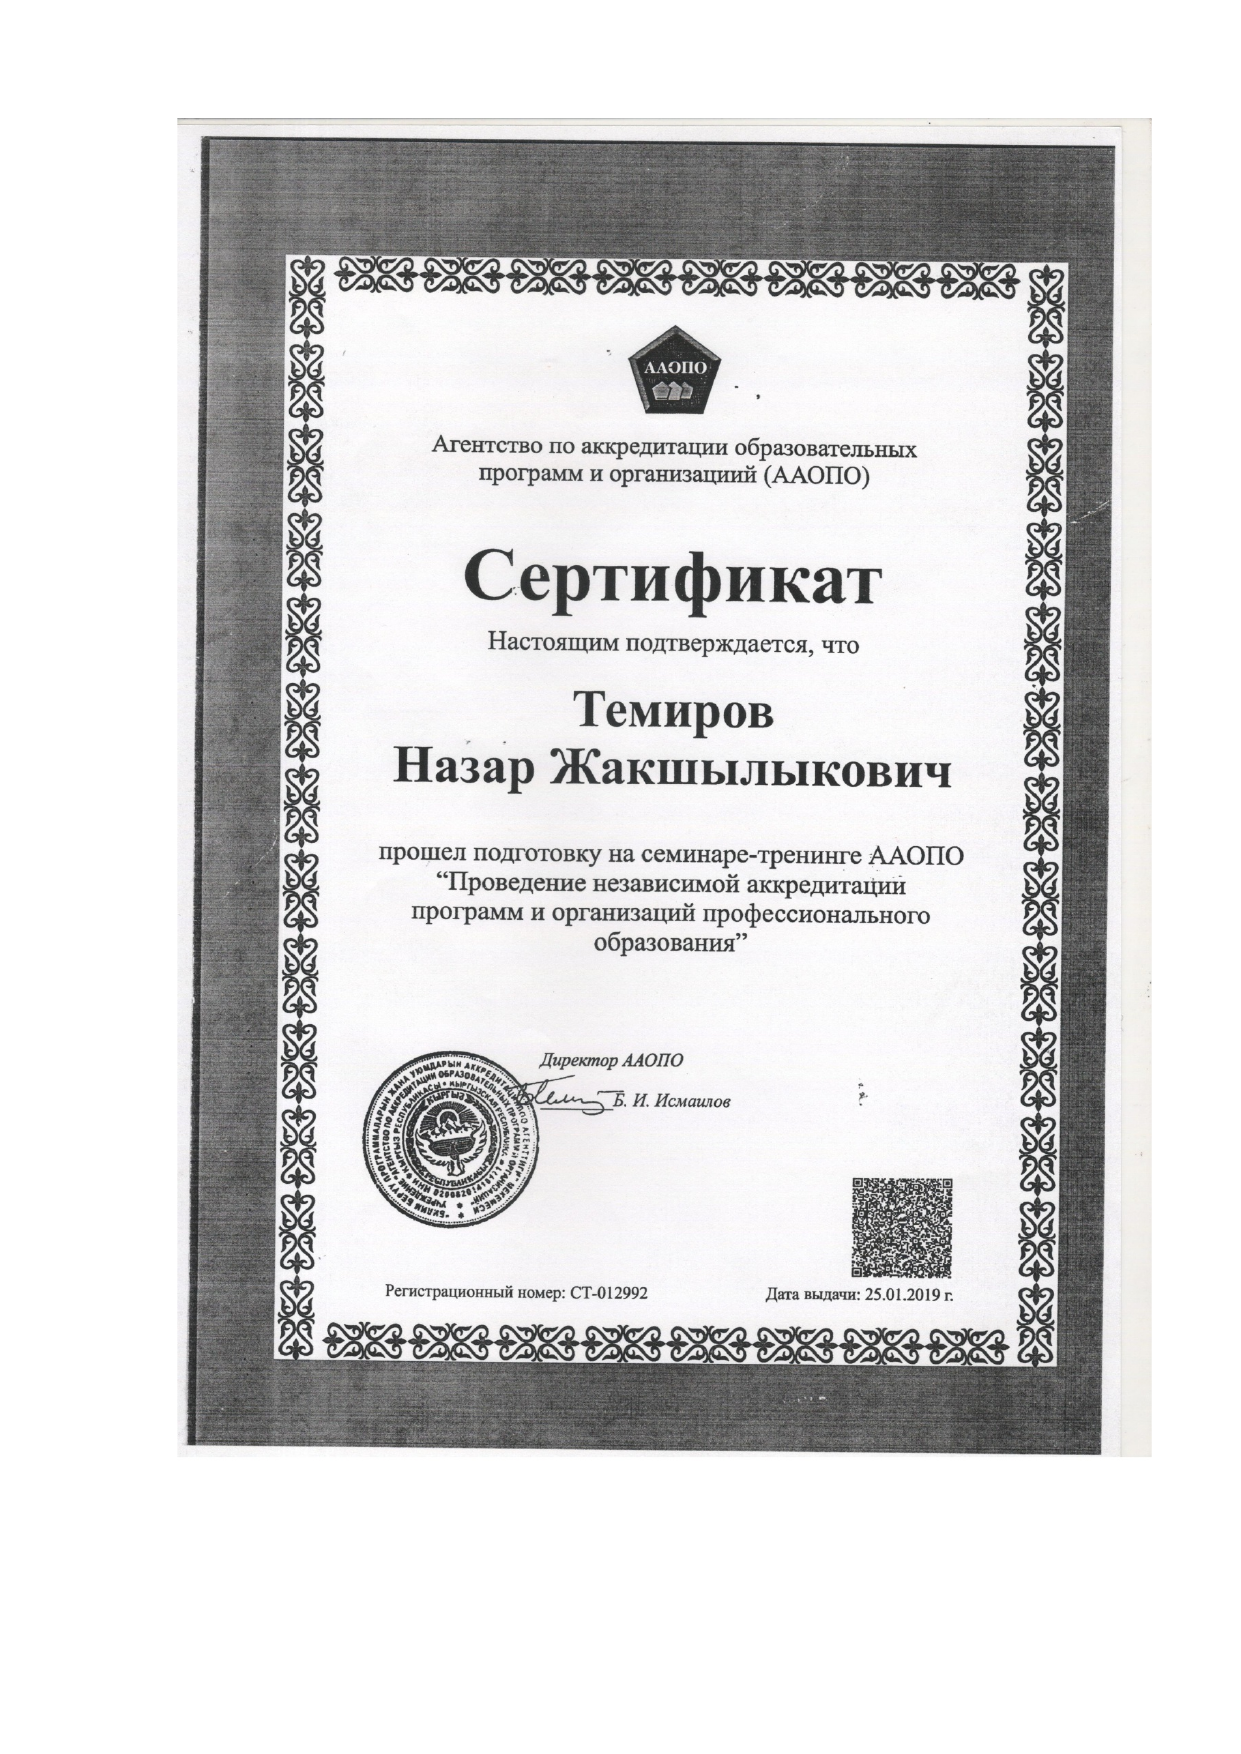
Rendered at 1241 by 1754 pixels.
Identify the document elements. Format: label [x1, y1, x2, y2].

picture [177, 118, 1152, 1470]
